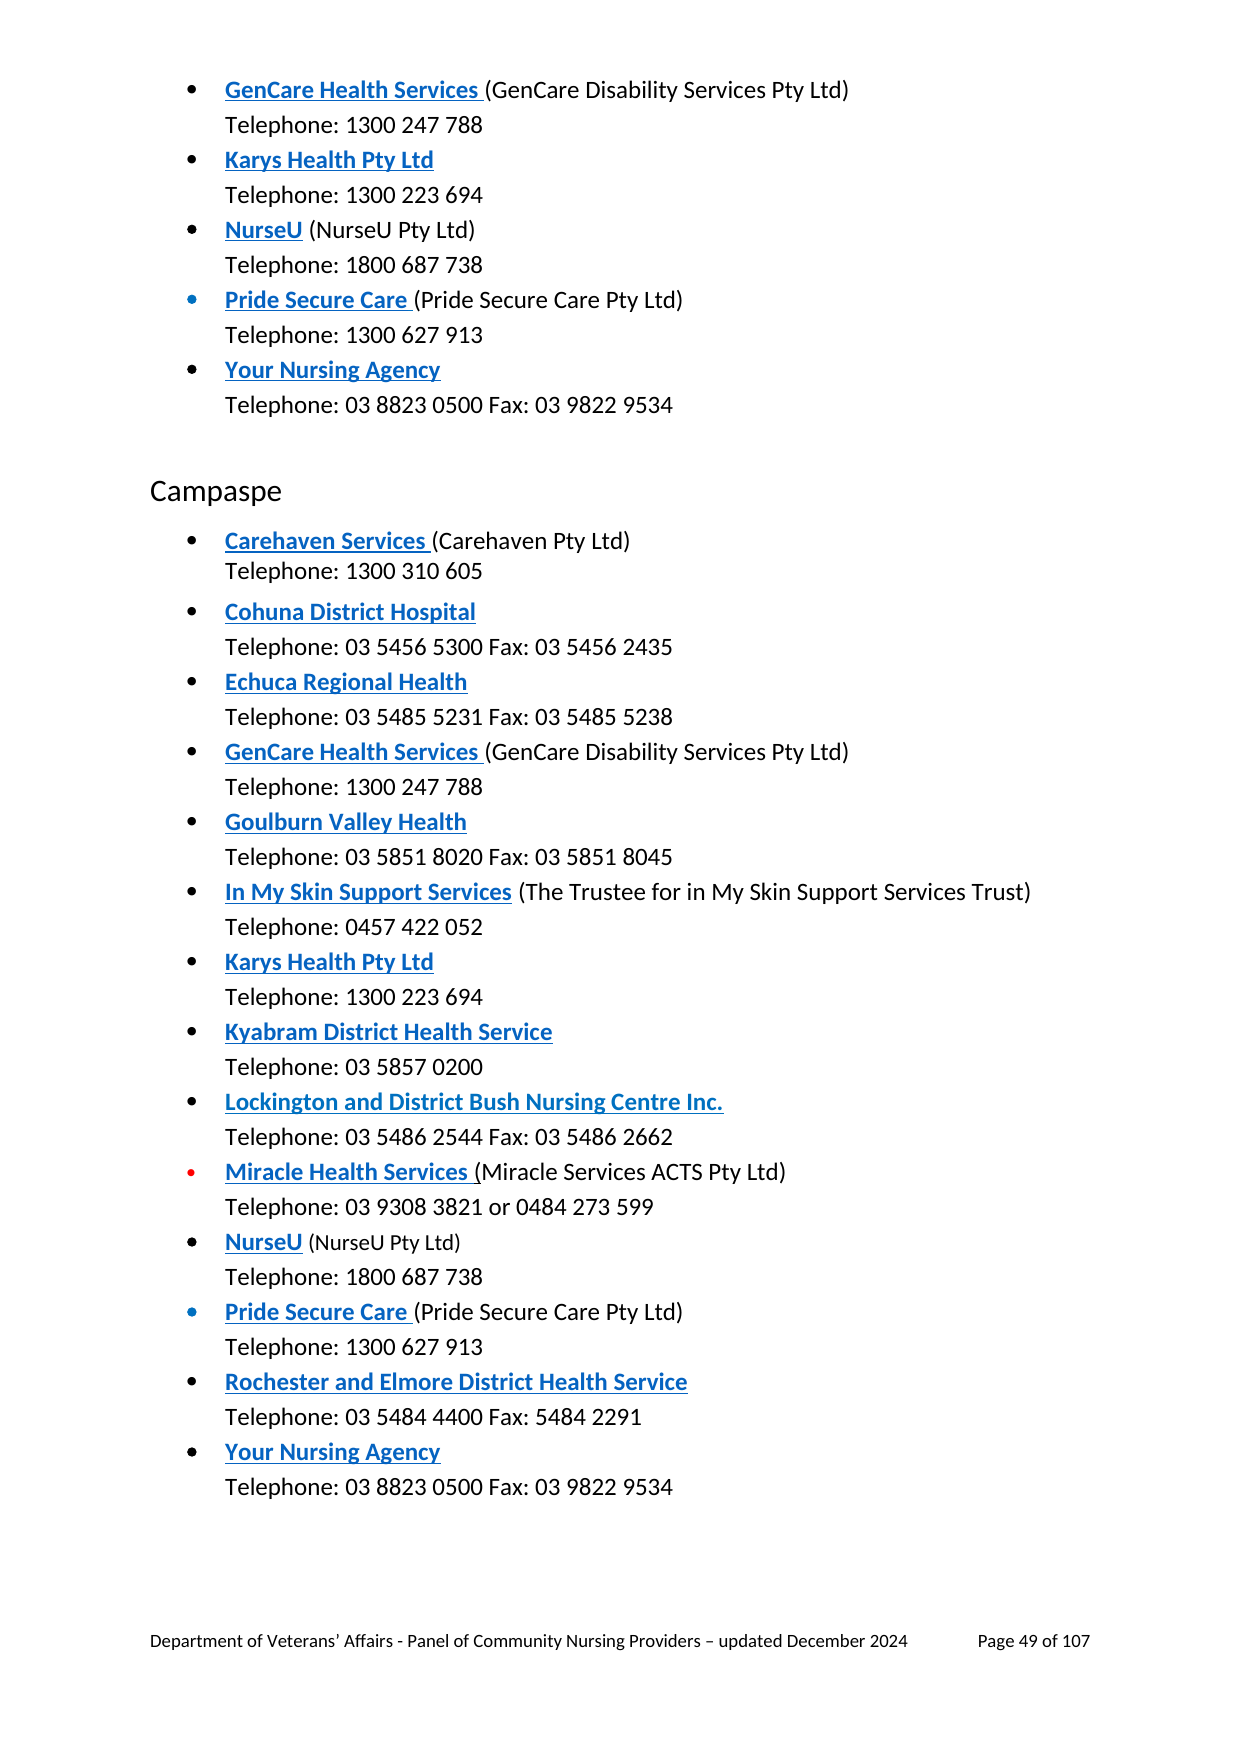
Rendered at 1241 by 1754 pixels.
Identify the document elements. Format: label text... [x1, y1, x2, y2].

list Rochester and Elmore District Health Service Telephone: 03 5484 4400 Fax: 5484 2291 [187, 1366, 1090, 1432]
list Your Nursing Agency [187, 354, 1090, 384]
list Lockington and District Bush Nursing Centre Inc. Telephone: 03 5486 2544 Fax: 03 5486 2662 [187, 1086, 1090, 1152]
subtitle Campaspe [150, 471, 1090, 509]
text Telephone: 1300 627 913 [225, 1331, 1090, 1362]
list GenCare Health Services (GenCare Disability Services Pty Ltd) Telephone: 1300 247 788 [187, 736, 1090, 802]
text Telephone: 1300 627 913 [225, 319, 1090, 349]
list Karys Health Pty Ltd [187, 144, 1090, 174]
list Karys Health Pty Ltd [187, 946, 1090, 977]
list Kyabram District Health Service Telephone: 03 5857 0200 [187, 1016, 1090, 1082]
text Telephone: 03 8823 0500 Fax: 03 9822 9534 [225, 389, 1090, 419]
text Telephone: 03 8823 0500 Fax: 03 9822 9534 [225, 1471, 1090, 1502]
list NurseU (NurseU Pty Ltd) [187, 214, 1090, 244]
text Telephone: 1300 223 694 [225, 981, 1090, 1012]
text Telephone: 03 9308 3821 or 0484 273 599 [225, 1191, 1090, 1222]
list NurseU (NurseU Pty Ltd) [187, 1226, 1090, 1257]
list GenCare Health Services (GenCare Disability Services Pty Ltd) Telephone: 1300 247 788 [187, 74, 1090, 139]
text Telephone: 1800 687 738 [225, 249, 1090, 279]
list Your Nursing Agency [187, 1436, 1090, 1467]
text Telephone: 0457 422 052 [225, 911, 1090, 942]
list In My Skin Support Services (The Trustee for in My Skin Support Services Trust) [187, 876, 1090, 907]
list Echuca Regional Health Telephone: 03 5485 5231 Fax: 03 5485 5238 [187, 666, 1090, 732]
list Pride Secure Care (Pride Secure Care Pty Ltd) [187, 1296, 1090, 1327]
list Miracle Health Services (Miracle Services ACTS Pty Ltd) [187, 1156, 1090, 1187]
list Pride Secure Care (Pride Secure Care Pty Ltd) [187, 284, 1090, 314]
list Carehaven Services (Carehaven Pty Ltd) Telephone: 1300 310 605 [187, 525, 1090, 586]
text Telephone: 1800 687 738 [225, 1261, 1090, 1292]
list Cohuna District Hospital Telephone: 03 5456 5300 Fax: 03 5456 2435 [187, 596, 1090, 662]
list Goulburn Valley Health Telephone: 03 5851 8020 Fax: 03 5851 8045 [187, 806, 1090, 872]
text Telephone: 1300 223 694 [225, 179, 1090, 209]
